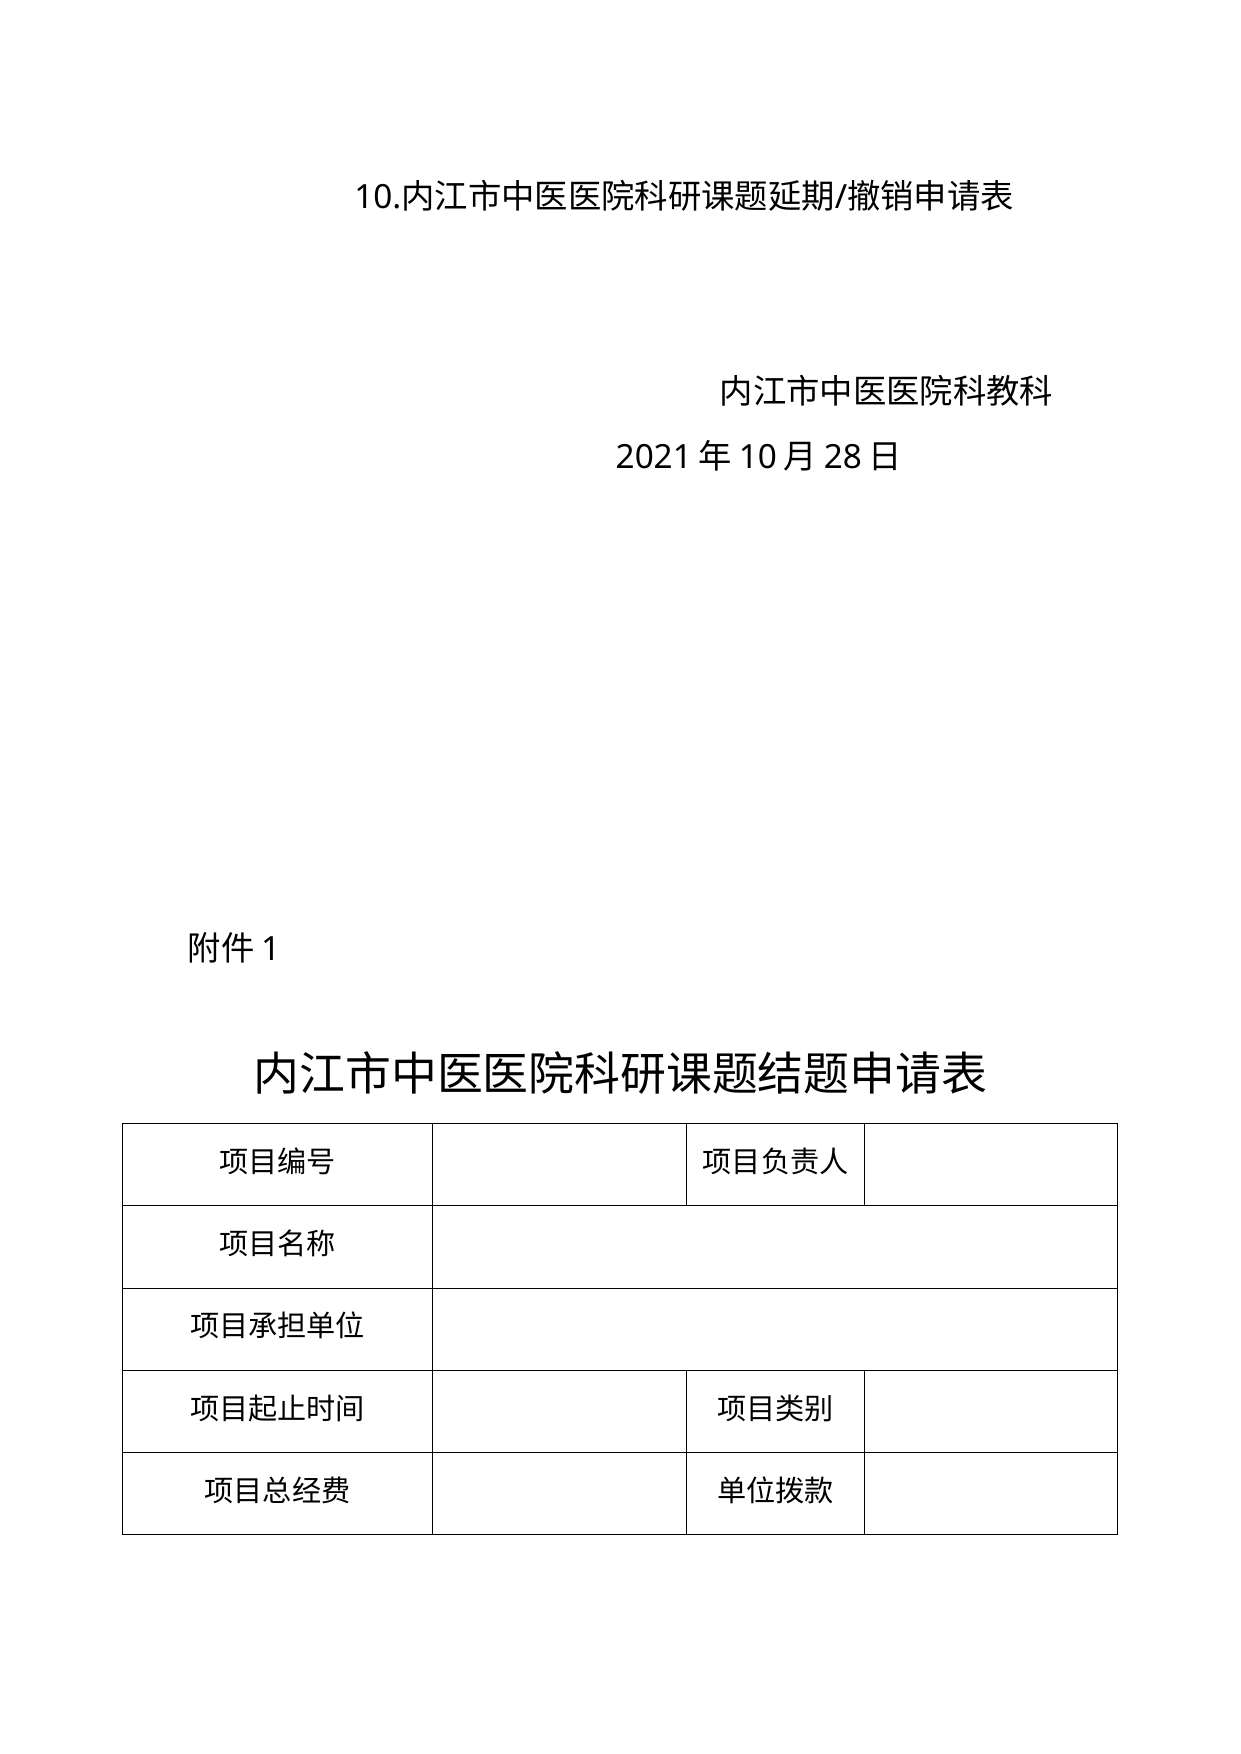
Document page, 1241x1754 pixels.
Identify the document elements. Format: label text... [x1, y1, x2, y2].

table_cell [433, 1371, 686, 1452]
text 2021年10月28日 [187, 422, 1053, 480]
text 附件1 [187, 914, 1053, 979]
table_cell [865, 1371, 1117, 1452]
table_cell 项目承担单位 [123, 1289, 432, 1370]
text 内江市中医医院科教科 [187, 357, 1053, 422]
table_cell 项目起止时间 [123, 1371, 432, 1452]
table_cell [433, 1206, 1117, 1287]
table_cell [865, 1453, 1117, 1534]
text 10.内江市中医医院科研课题延期/撤销申请表 [187, 162, 1053, 227]
table_header [433, 1124, 686, 1205]
table_cell 项目总经费 [123, 1453, 432, 1534]
table_header 项目负责人 [687, 1124, 864, 1205]
table_cell 项目类别 [687, 1371, 864, 1452]
text 内江市中医医院科研课题结题申请表 [187, 1044, 1053, 1102]
table_cell [433, 1289, 1117, 1370]
table_header [865, 1124, 1117, 1205]
table_cell 单位拨款 [687, 1453, 864, 1534]
table_cell [433, 1453, 686, 1534]
table_cell 项目名称 [123, 1206, 432, 1287]
table_header 项目编号 [123, 1124, 432, 1205]
